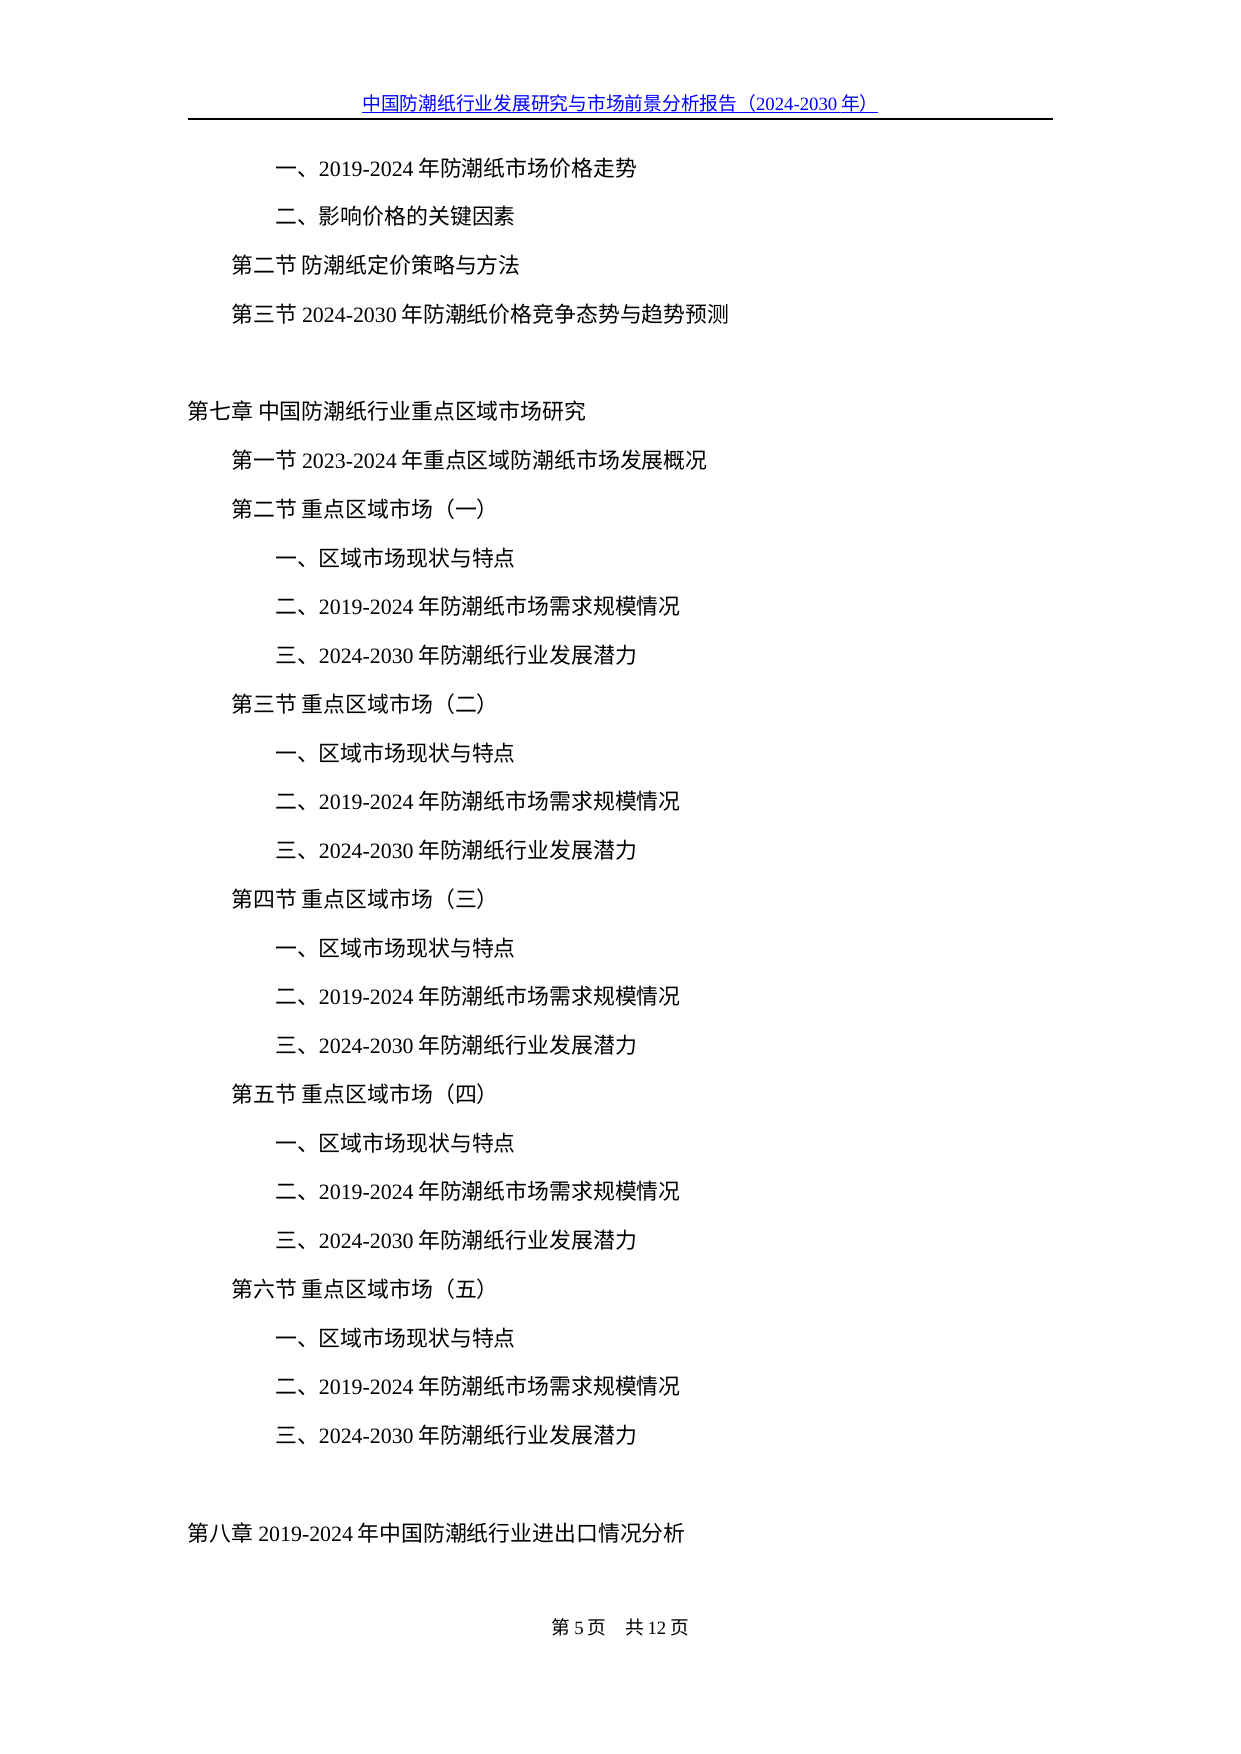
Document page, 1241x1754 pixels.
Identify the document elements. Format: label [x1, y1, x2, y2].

text [187, 150, 1053, 1548]
